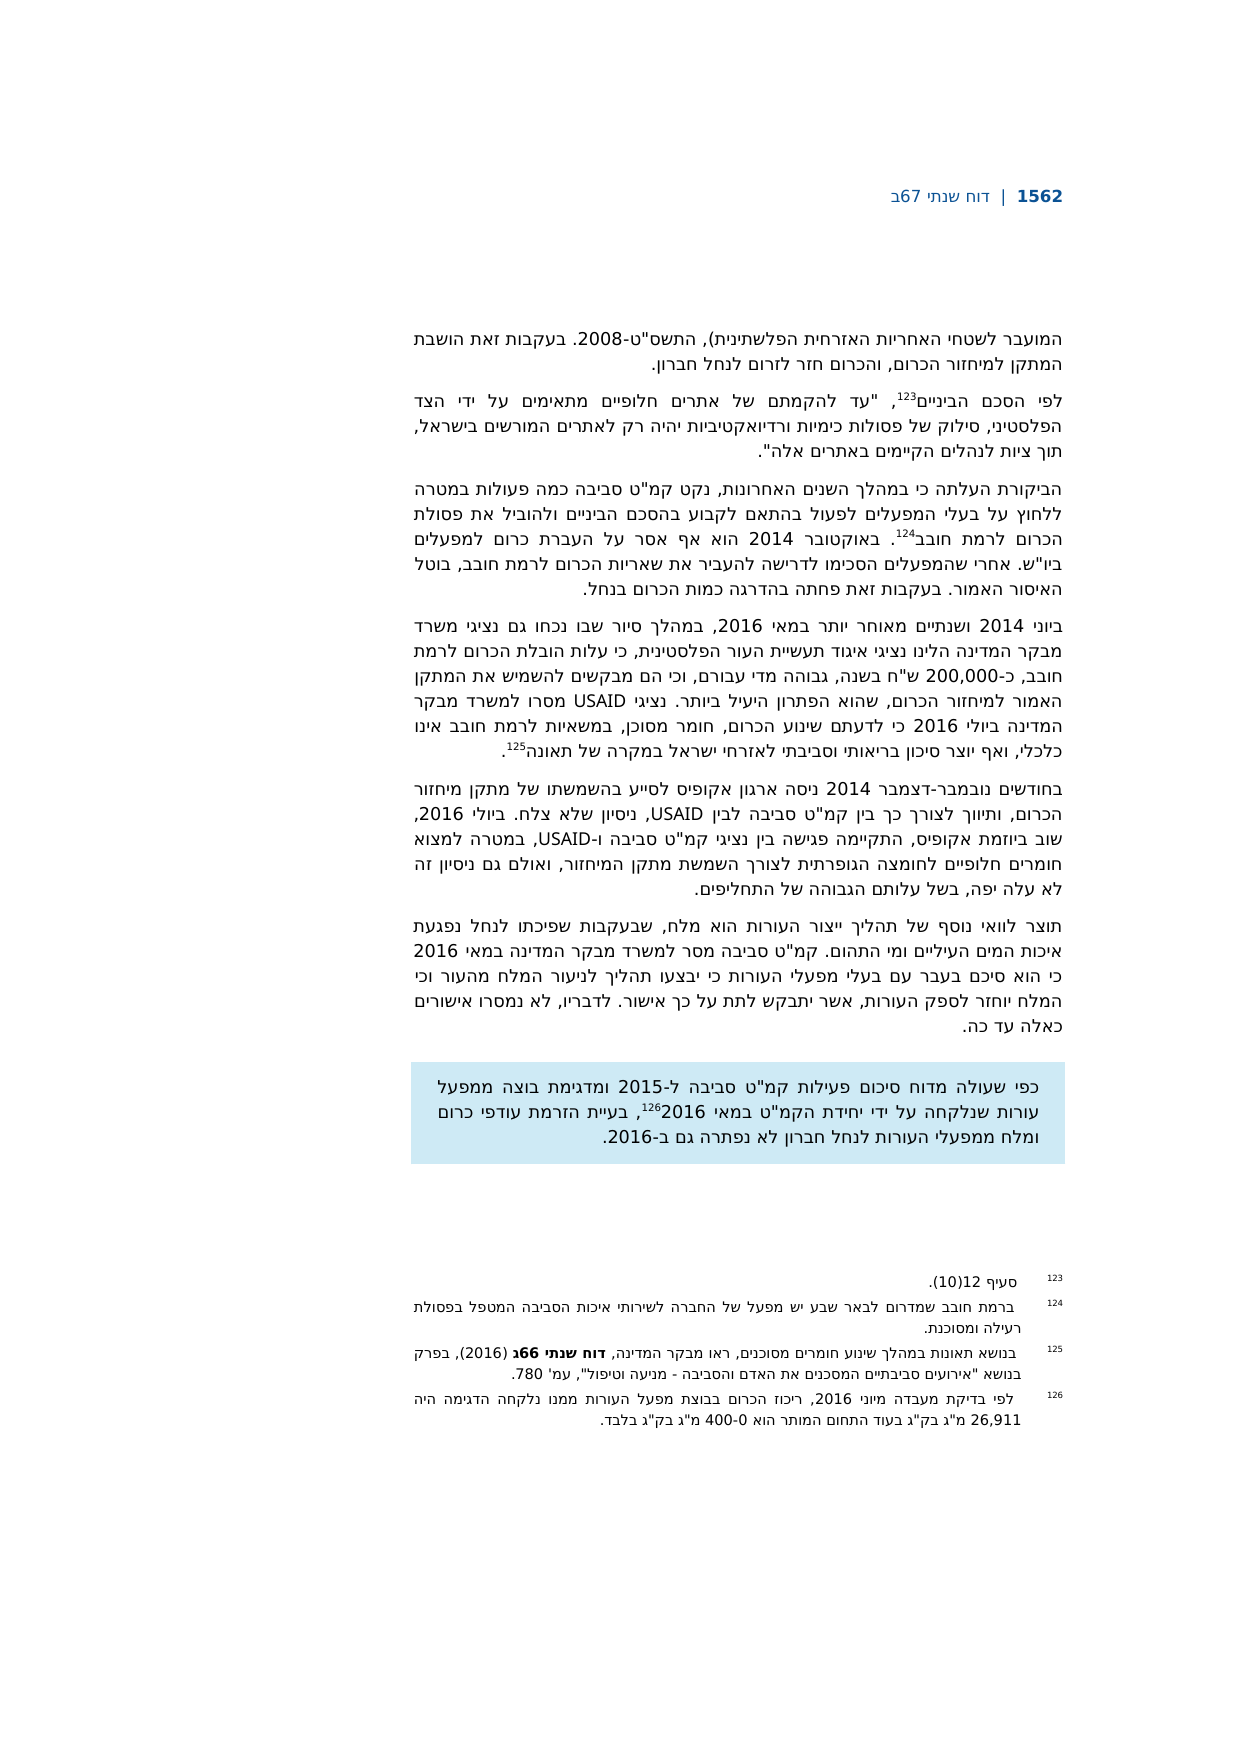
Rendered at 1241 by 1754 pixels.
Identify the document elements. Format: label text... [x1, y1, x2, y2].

text לפי הסכם הביניים, "עד להקמתם של אתרים חלופיים מתאימים על ידי הצד הפלסטיני, סילוק של פסולות כימיות ורדיואקטיביות יהיה רק לאתרים המורשים בישראל, תוך ציות לנהלים הקיימים באתרים אלה". [413, 387, 1063, 462]
text כפי שעולה מדוח סיכום פעילות קמ"ט סביבה ל-2015 ומדגימת בוצה ממפעל עורות שנלקחה על ידי יחידת הקמ"ט במאי 2016, בעיית הזרמת עודפי כרום ומלח ממפעלי העורות לנחל חברון לא נפתרה גם ב-2016. [414, 1066, 1062, 1161]
text הביקורת העלתה כי במהלך השנים האחרונות, נקט קמ"ט סביבה כמה פעולות במטרה ללחוץ על בעלי המפעלים לפעול בהתאם לקבוע בהסכם הביניים ולהוביל את פסולת הכרום לרמת חובב. באוקטובר 2014 הוא אף אסר על העברת כרום למפעלים ביו"ש. אחרי שהמפעלים הסכימו לדרישה להעביר את שאריות הכרום לרמת חובב, בוטל האיסור האמור. בעקבות זאת פחתה בהדרגה כמות הכרום בנחל. [413, 475, 1063, 600]
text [413, 325, 1063, 375]
text ביוני 2014 ושנתיים מאוחר יותר במאי 2016, במהלך סיור שבו נכחו גם נציגי משרד מבקר המדינה הלינו נציגי איגוד תעשיית העור הפלסטינית, כי עלות הובלת הכרום לרמת חובב, כ-200,000 ש"ח בשנה, גבוהה מדי עבורם, וכי הם מבקשים להשמיש את המתקן האמור למיחזור הכרום, שהוא הפתרון היעיל ביותר. נציגי USAID מסרו למשרד מבקר המדינה ביולי 2016 כי לדעתם שינוע הכרום, חומר מסוכן, במשאיות לרמת חובב אינו כלכלי, ואף יוצר סיכון בריאותי וסביבתי לאזרחי ישראל במקרה של תאונה. [413, 612, 1063, 762]
text תוצר לוואי נוסף של תהליך ייצור העורות הוא מלח, שבעקבות שפיכתו לנחל נפגעת איכות המים העיליים ומי התהום. קמ"ט סביבה מסר למשרד מבקר המדינה במאי 2016 כי הוא סיכם בעבר עם בעלי מפעלי העורות כי יבצעו תהליך לניעור המלח מהעור וכי המלח יוחזר לספק העורות, אשר יתבקש לתת על כך אישור. לדבריו, לא נמסרו אישורים כאלה עד כה. [413, 912, 1063, 1037]
text בחודשים נובמבר-דצמבר 2014 ניסה ארגון אקופיס לסייע בהשמשתו של מתקן מיחזור הכרום, ותיווך לצורך כך בין קמ"ט סביבה לבין USAID, ניסיון שלא צלח. ביולי 2016, שוב ביוזמת אקופיס, התקיימה פגישה בין נציגי קמ"ט סביבה ו-USAID, במטרה למצוא חומרים חלופיים לחומצה הגופרתית לצורך השמשת מתקן המיחזור, ואולם גם ניסיון זה לא עלה יפה, בשל עלותם הגבוהה של התחליפים. [413, 775, 1063, 900]
